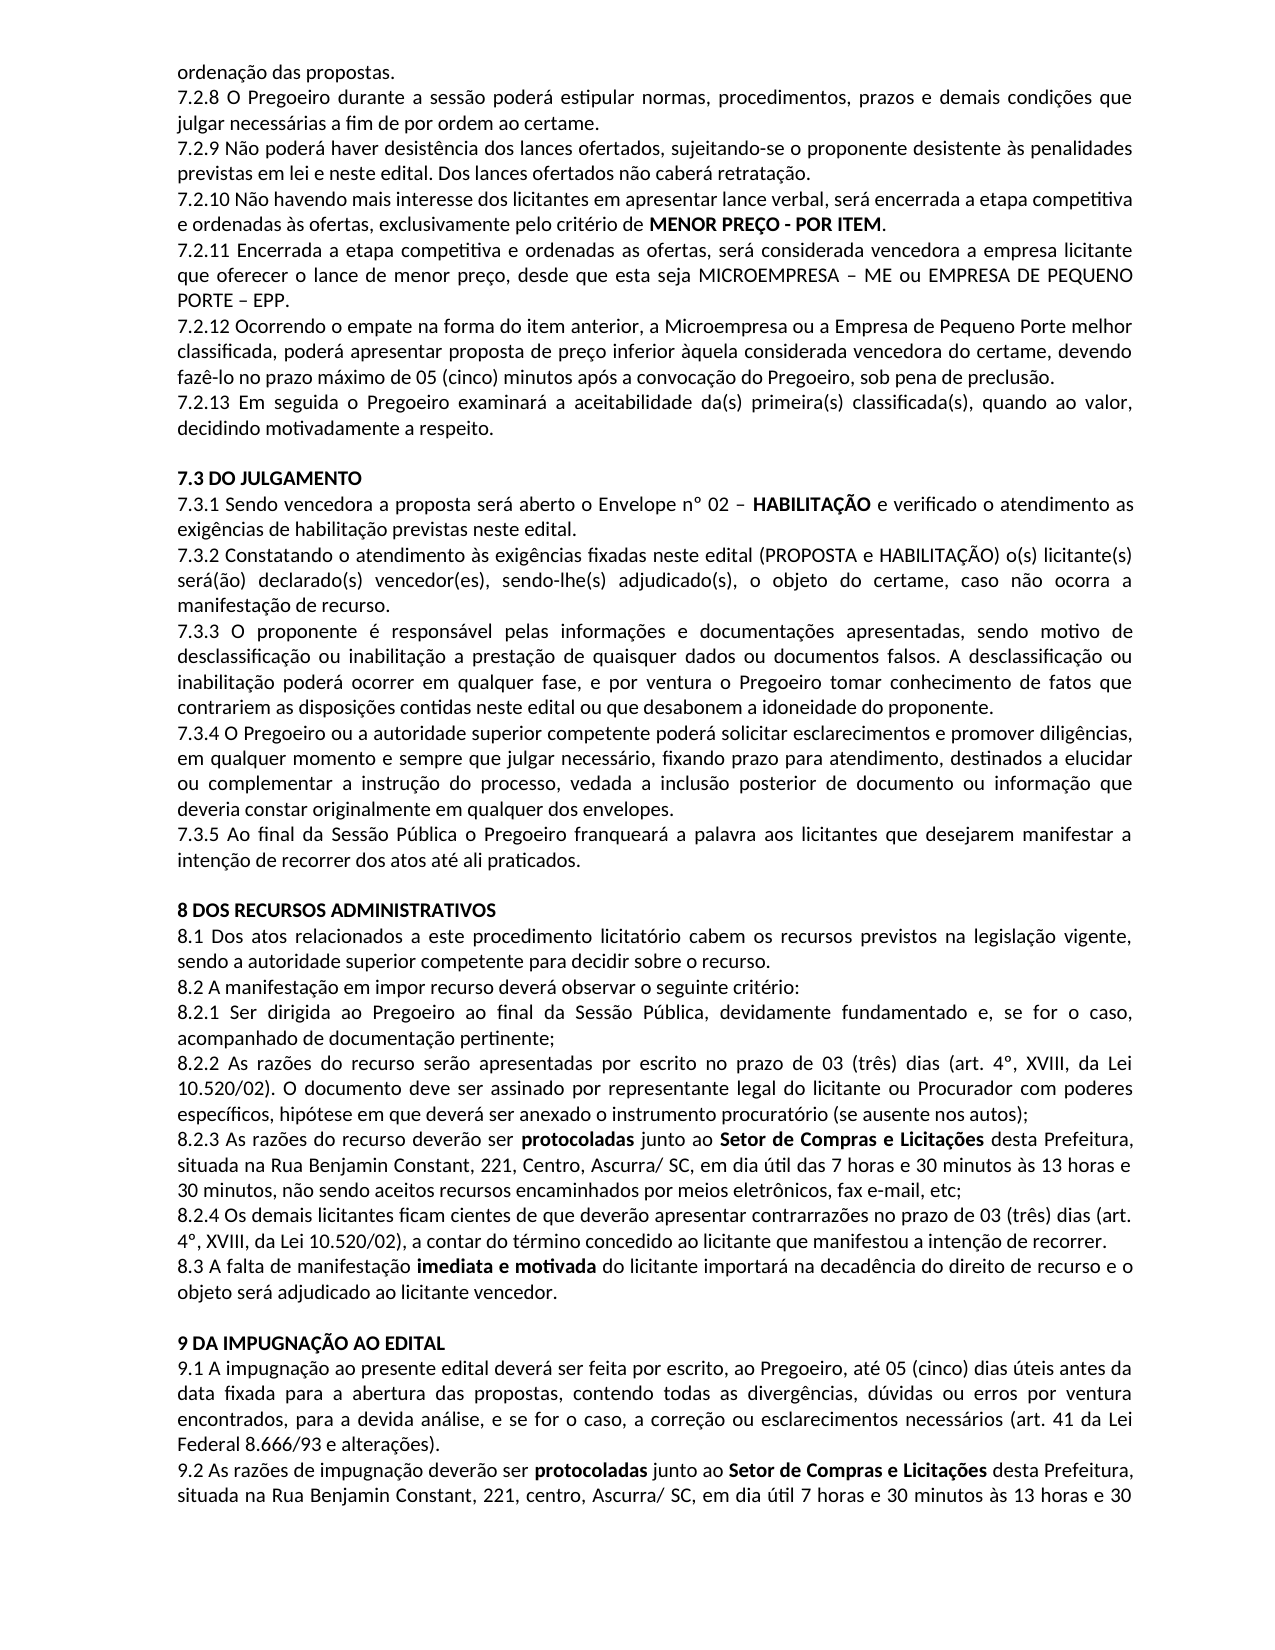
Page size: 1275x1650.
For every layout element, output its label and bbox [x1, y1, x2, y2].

table_header [166, 59, 1146, 1528]
